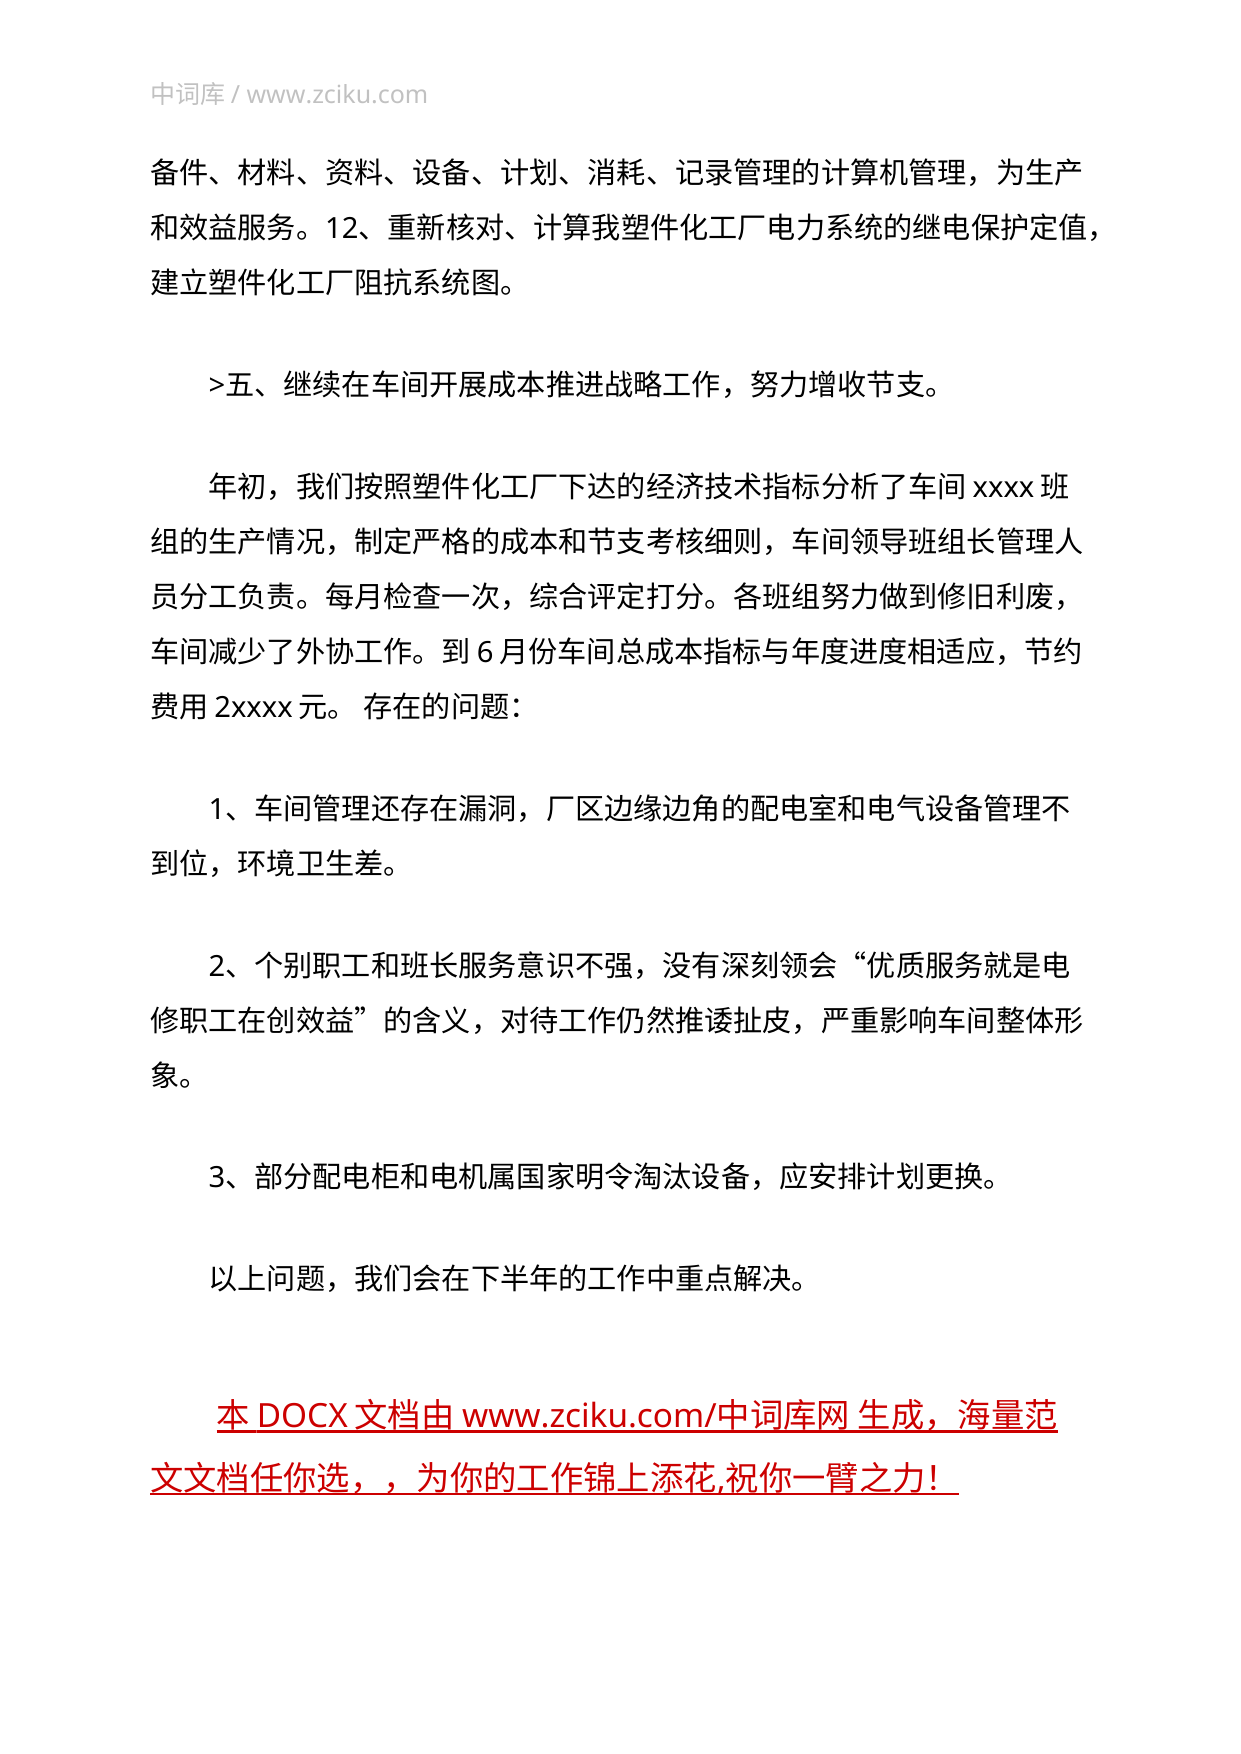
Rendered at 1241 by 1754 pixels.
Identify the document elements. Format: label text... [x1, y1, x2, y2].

text 以上问题，我们会在下半年的工作中重点解决。 [150, 1256, 1090, 1298]
text 本DOCX文档由 www.zciku.com/中词库网 生成，海量范文文档任你选，，为你的工作锦上添花,祝你一臂之力！ [150, 1389, 1090, 1500]
text 1、车间管理还存在漏洞，厂区边缘边角的配电室和电气设备管理不到位，环境卫生差。 [150, 785, 1090, 883]
text 3、部分配电柜和电机属国家明令淘汰设备，应安排计划更换。 [150, 1154, 1090, 1196]
text 2、个别职工和班长服务意识不强，没有深刻领会“优质服务就是电修职工在创效益”的含义，对待工作仍然推诿扯皮，严重影响车间整体形象。 [150, 942, 1090, 1094]
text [150, 150, 1090, 302]
text >五、继续在车间开展成本推进战略工作，努力增收节支。 [150, 362, 1090, 404]
text 年初，我们按照塑件化工厂下达的经济技术指标分析了车间xxxx班组的生产情况，制定严格的成本和节支考核细则，车间领导班组长管理人员分工负责。每月检查一次，综合评定打分。各班组努力做到修旧利废，车间减少了外协工作。到6月份车间总成本指标与年度进度相适应，节约费用2xxxx元。 存在的问题： [150, 464, 1090, 726]
